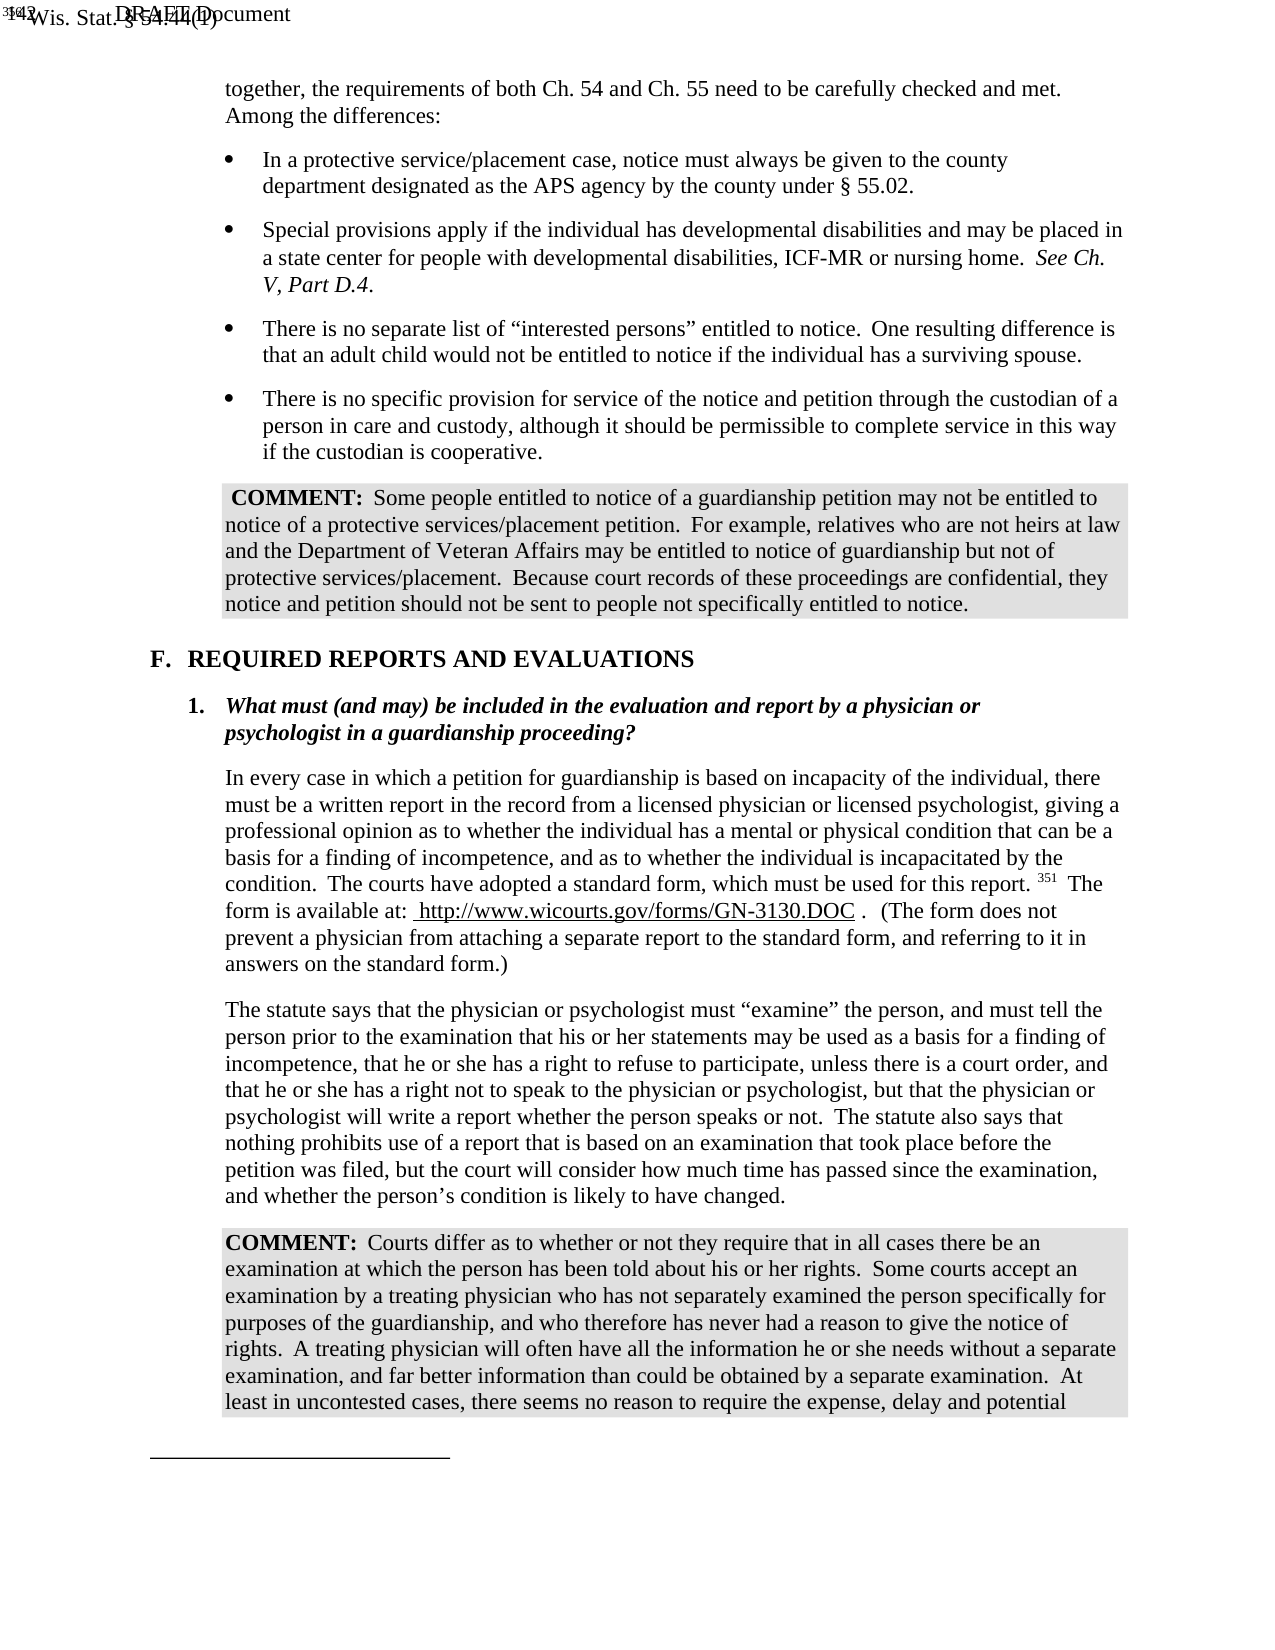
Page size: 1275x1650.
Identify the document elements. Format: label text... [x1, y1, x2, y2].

text The statute says that the physician or psychologist must “examine” the person, and must tell the person prior to the examination that his or her statements may be used as a basis for a finding of incompetence, that he or she has a right to refuse to participate, unless there is a court order, and that he or she has a right not to speak to the physician or psychologist, but that the physician or psychologist will write a report whether the person speaks or not. The statute also says that nothing prohibits use of a report that is based on an examination that took place before the petition was filed, but the court will consider how much time has passed since the examination, and whether the person’s condition is likely to have changed. [225, 996, 1109, 1209]
list There is no specific provision for service of the notice and petition through the custodian of a person in care and custody, although it should be permissible to complete service in this way if the custodian is cooperative. [225, 385, 1119, 465]
subtitle REQUIRED REPORTS AND EVALUATIONS [150, 506, 1212, 673]
list Special provisions apply if the individual has developmental disabilities and may be placed in a state center for people with developmental disabilities, ICF-MR or nursing home. See Ch. V, Part D.4. [225, 217, 1123, 297]
subtitle What must (and may) be included in the evaluation and report by a physician or psychologist in a guardianship proceeding? [187, 692, 1102, 745]
text together, the requirements of both Ch. 54 and Ch. 55 need to be carefully checked and met. Among the differences: [225, 75, 1093, 128]
text In every case in which a petition for guardianship is based on incapacity of the individual, there must be a written report in the record from a licensed physician or licensed psychologist, giving a professional opinion as to whether the individual has a mental or physical condition that can be a basis for a finding of incompetence, and as to whether the individual is incapacitated by the condition. The courts have adopted a standard form, which must be used for this report. 351 The form is available at: http://www.wicourts.gov/forms/GN-3130.DOC . (The form does not prevent a physician from attaching a separate report to the standard form, and referring to it in answers on the standard form.) [225, 764, 1123, 976]
list In a protective service/placement case, notice must always be given to the county department designated as the APS agency by the county under § 55.02. [225, 146, 1116, 199]
list There is no separate list of “interested persons” entitled to notice. One resulting difference is that an adult child would not be entitled to notice if the individual has a surviving spouse. [225, 315, 1117, 368]
